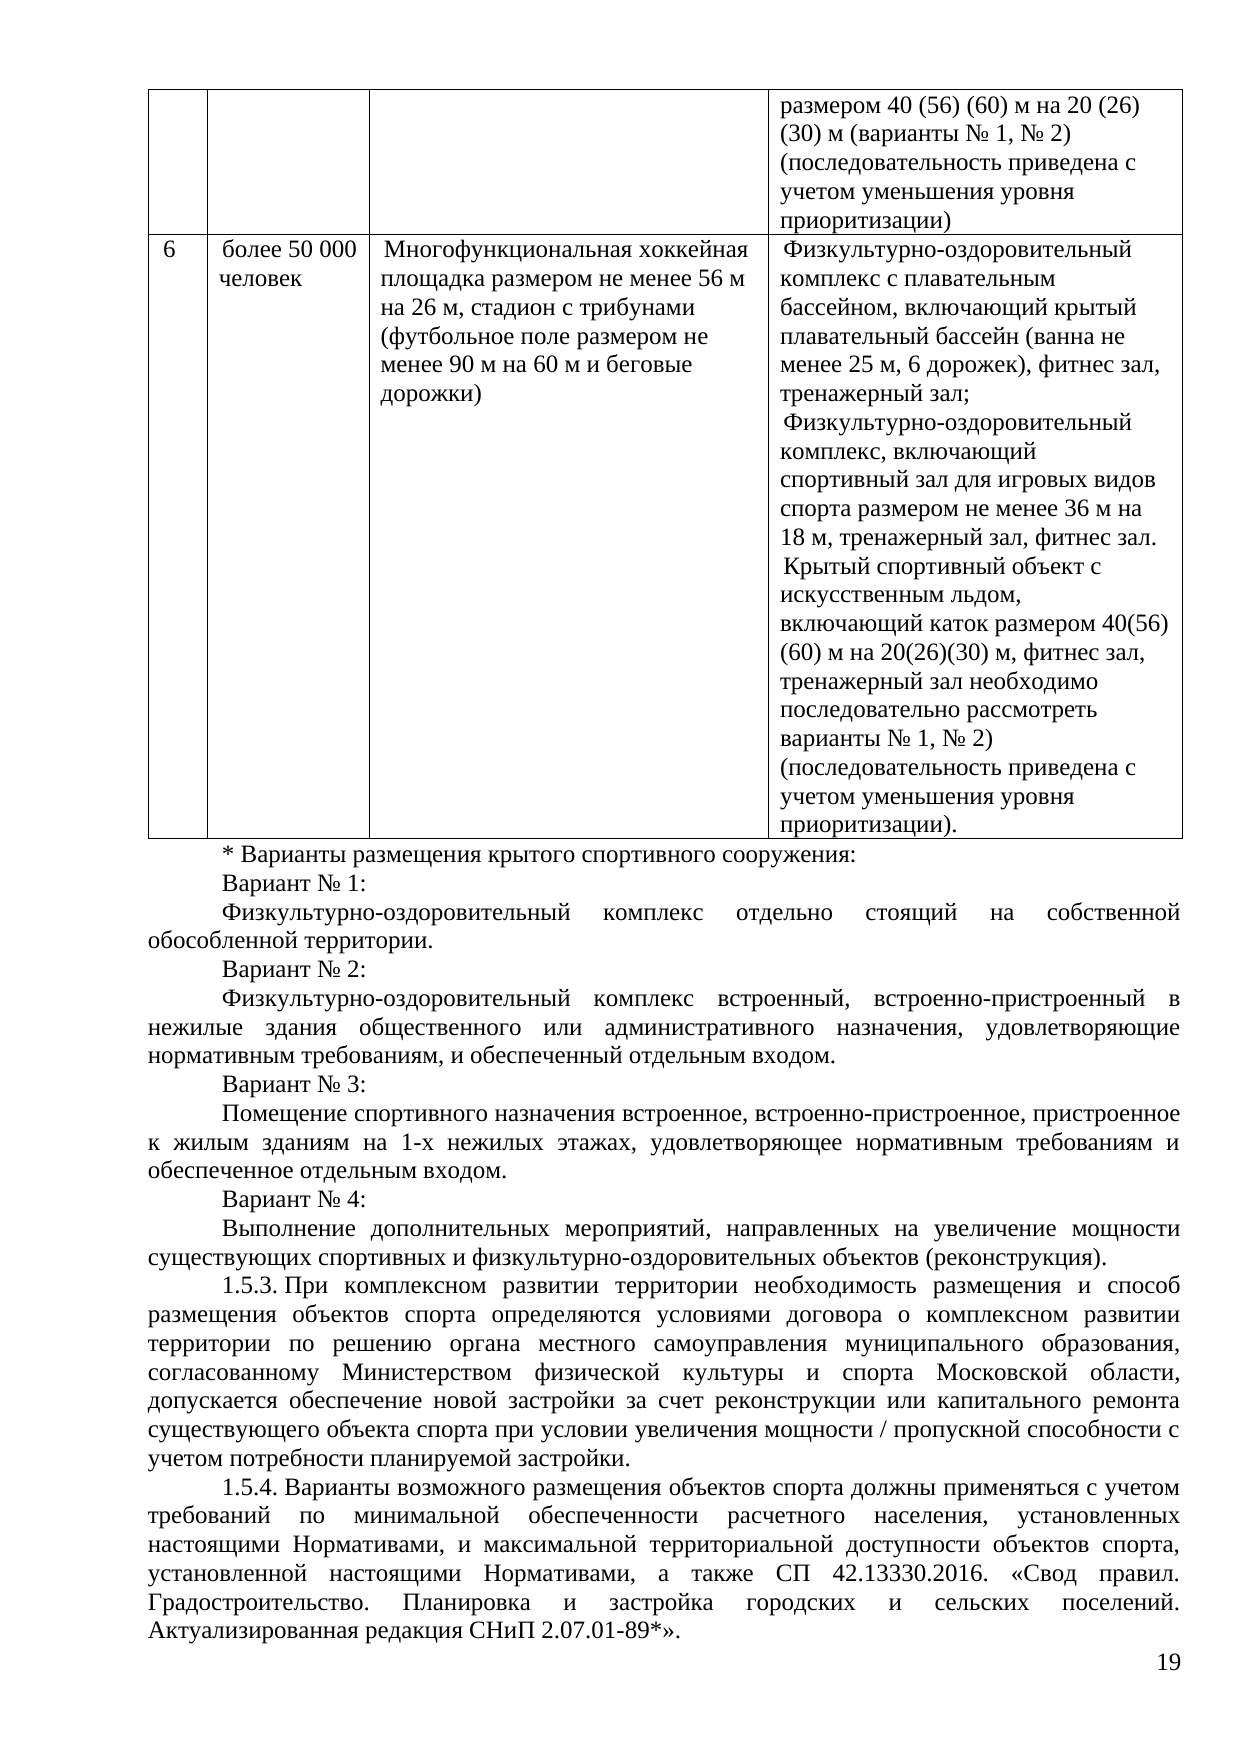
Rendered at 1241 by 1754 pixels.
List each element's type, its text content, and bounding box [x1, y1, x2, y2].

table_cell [370, 90, 768, 233]
text * Варианты размещения крытого спортивного сооружения: [148, 839, 1181, 868]
text Вариант № 4: [148, 1184, 1181, 1213]
table_cell Многофункциональная хоккейная площадка размером не менее 56 м на 26 м, стадион с трибунами (футбольное поле размером не менее 90 м на 60 м и беговые дорожки) [370, 235, 768, 838]
text Физкультурно-оздоровительный комплекс встроенный, встроенно-пристроенный в нежилые здания общественного или административного назначения, удовлетворяющие нормативным требованиям, и обеспеченный отдельным входом. [148, 983, 1181, 1069]
text Вариант № 1: [148, 868, 1181, 897]
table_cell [208, 90, 369, 233]
text 1.5.3. При комплексном развитии территории необходимость размещения и способ размещения объектов спорта определяются условиями договора о комплексном развитии территории по решению органа местного самоуправления муниципального образования, согласованному Министерством физической культуры и спорта Московской области, допускается обеспечение новой застройки за счет реконструкции или капитального ремонта существующего объекта спорта при условии увеличения мощности / пропускной способности с учетом потребности планируемой застройки. [148, 1271, 1181, 1472]
text Помещение спортивного назначения встроенное, встроенно-пристроенное, пристроенное к жилым зданиям на 1-х нежилых этажах, удовлетворяющее нормативным требованиям и обеспеченное отдельным входом. [148, 1098, 1181, 1184]
text 1.5.4. Варианты возможного размещения объектов спорта должны применяться с учетом требований по минимальной обеспеченности расчетного населения, установленных настоящими Нормативами, и максимальной территориальной доступности объектов спорта, установленной настоящими Нормативами, а также СП 42.13330.2016. «Свод правил. Градостроительство. Планировка и застройка городских и сельских поселений. Актуализированная редакция СНиП 2.07.01-89*». [148, 1472, 1181, 1644]
table_cell Физкультурно-оздоровительный комплекс с плавательным бассейном, включающий крытый плавательный бассейн (ванна не менее 25 м, 6 дорожек), фитнес зал, тренажерный зал; Физкультурно-оздоровительный комплекс, включающий спортивный зал для игровых видов спорта размером не менее 36 м на 18 м, тренажерный зал, фитнес зал. Крытый спортивный объект с искусственным льдом, включающий каток размером 40(56)(60) м на 20(26)(30) м, фитнес зал, тренажерный зал необходимо последовательно рассмотреть варианты № 1, № 2) (последовательность приведена с учетом уменьшения уровня приоритизации). [769, 235, 1182, 838]
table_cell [769, 90, 1182, 233]
text Выполнение дополнительных мероприятий, направленных на увеличение мощности существующих спортивных и физкультурно-оздоровительных объектов (реконструкция). [148, 1213, 1181, 1271]
text Вариант № 3: [148, 1069, 1181, 1098]
table_cell 6 [149, 235, 207, 838]
table_cell 5 [149, 90, 207, 233]
table_cell более 50 000 человек [208, 235, 369, 838]
text Вариант № 2: [148, 954, 1181, 983]
text Физкультурно-оздоровительный комплекс отдельно стоящий на собственной обособленной территории. [148, 897, 1181, 954]
